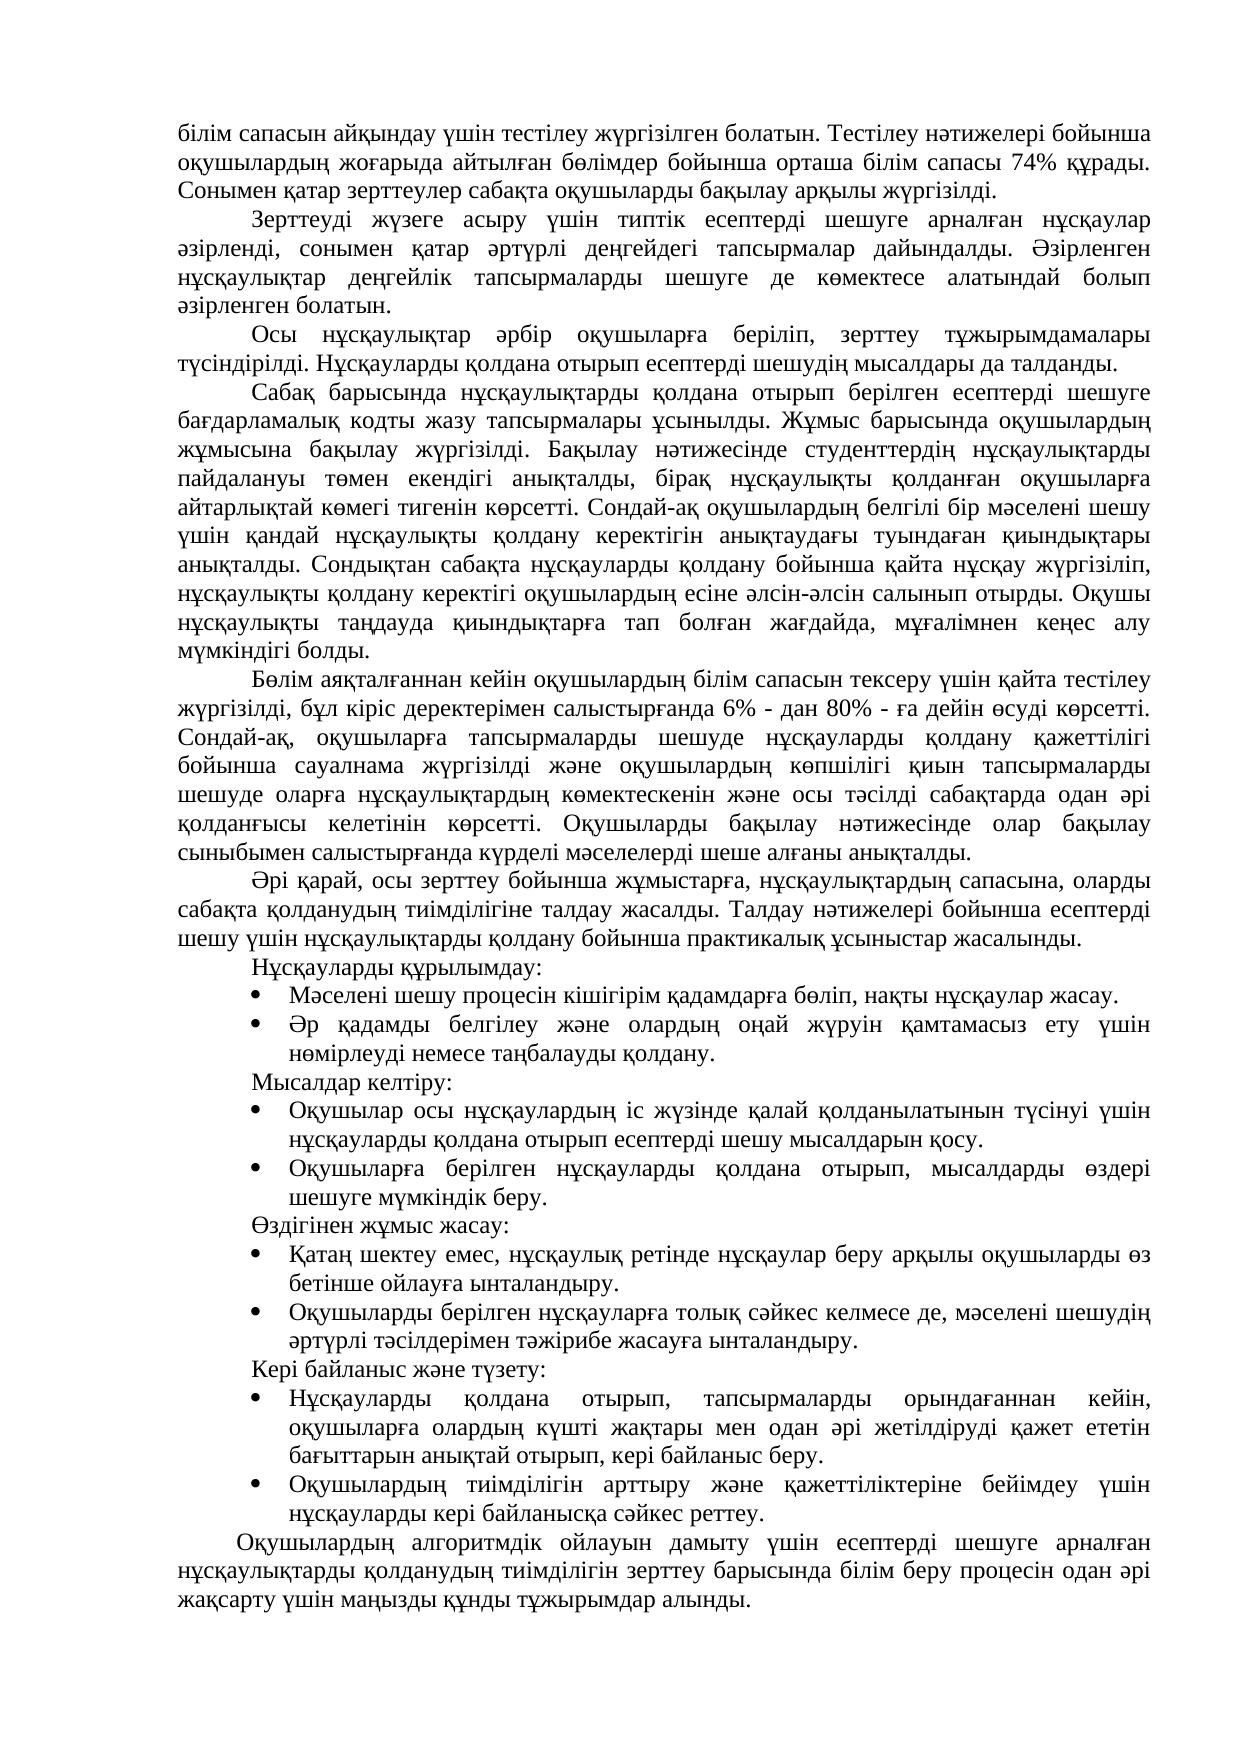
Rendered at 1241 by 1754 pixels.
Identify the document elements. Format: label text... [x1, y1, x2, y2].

list Мәселені шешу процесін кішігірім қадамдарға бөліп, нақты нұсқаулар жасау. [251, 981, 1152, 1009]
list Әр қадамды белгілеу және олардың оңай жүруін қамтамасыз ету үшін нөмірлеуді немесе таңбалауды қолдану. [251, 1009, 1152, 1067]
text Мысалдар келтіру: [251, 1067, 1152, 1096]
text Сабақ барысында нұсқаулықтарды қолдана отырып берілген есептерді шешуге бағдарламалық кодты жазу тапсырмалары ұсынылды. Жұмыс барысында оқушылардың жұмысына бақылау жүргізілді. Бақылау нәтижесінде студенттердің нұсқаулықтарды пайдалануы төмен екендігі анықталды, бірақ нұсқаулықты қолданған оқушыларға айтарлықтай көмегі тигенін көрсетті. Сондай-ақ оқушылардың белгілі бір мәселені шешу үшін қандай нұсқаулықты қолдану керектігін анықтаудағы туындаған қиындықтары анықталды. Сондықтан сабақта нұсқауларды қолдану бойынша қайта нұсқау жүргізіліп, нұсқаулықты қолдану керектігі оқушылардың есіне әлсін-әлсін салынып отырды. Оқушы нұсқаулықты таңдауда қиындықтарға тап болған жағдайда, мұғалімнен кеңес алу мүмкіндігі болды. [177, 377, 1152, 664]
text Әрі қарай, осы зерттеу бойынша жұмыстарға, нұсқаулықтардың сапасына, оларды сабақта қолданудың тиімділігіне талдау жасалды. Талдау нәтижелері бойынша есептерді шешу үшін нұсқаулықтарды қолдану бойынша практикалық ұсыныстар жасалынды. [177, 866, 1152, 952]
text Осы нұсқаулықтар әрбір оқушыларға беріліп, зерттеу тұжырымдамалары түсіндірілді. Нұсқауларды қолдана отырып есептерді шешудің мысалдары да талданды. [177, 319, 1152, 377]
text Зерттеуді жүзеге асыру үшін типтік есептерді шешуге арналған нұсқаулар әзірленді, сонымен қатар әртүрлі деңгейдегі тапсырмалар дайындалды. Әзірленген нұсқаулықтар деңгейлік тапсырмаларды шешуге де көмектесе алатындай болып әзірленген болатын. [177, 204, 1152, 319]
list Оқушыларды берілген нұсқауларға толық сәйкес келмесе де, мәселені шешудің әртүрлі тәсілдерімен тәжірибе жасауға ынталандыру. [251, 1297, 1152, 1354]
text Өздігінен жұмыс жасау: [251, 1211, 1152, 1239]
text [177, 118, 1152, 204]
list Оқушыларға берілген нұсқауларды қолдана отырып, мысалдарды өздері шешуге мүмкіндік беру. [251, 1153, 1152, 1211]
list Қатаң шектеу емес, нұсқаулық ретінде нұсқаулар беру арқылы оқушыларды өз бетінше ойлауға ынталандыру. [251, 1239, 1152, 1297]
text Оқушылардың алгоритмдік ойлауын дамыту үшін есептерді шешуге арналған нұсқаулықтарды қолданудың тиімділігін зерттеу барысында білім беру процесін одан әрі жақсарту үшін маңызды құнды тұжырымдар алынды. [177, 1527, 1152, 1613]
list Нұсқауларды қолдана отырып, тапсырмаларды орындағаннан кейін, оқушыларға олардың күшті жақтары мен одан әрі жетілдіруді қажет ететін бағыттарын анықтай отырып, кері байланыс беру. [251, 1383, 1152, 1469]
list Оқушылар осы нұсқаулардың іс жүзінде қалай қолданылатынын түсінуі үшін нұсқауларды қолдана отырып есептерді шешу мысалдарын қосу. [251, 1096, 1152, 1153]
text Нұсқауларды құрылымдау: [177, 952, 1152, 981]
text Бөлім аяқталғаннан кейін оқушылардың білім сапасын тексеру үшін қайта тестілеу жүргізілді, бұл кіріс деректерімен салыстырғанда 6% - дан 80% - ға дейін өсуді көрсетті. Сондай-ақ, оқушыларға тапсырмаларды шешуде нұсқауларды қолдану қажеттілігі бойынша сауалнама жүргізілді және оқушылардың көпшілігі қиын тапсырмаларды шешуде оларға нұсқаулықтардың көмектескенін және осы тәсілді сабақтарда одан әрі қолданғысы келетінін көрсетті. Оқушыларды бақылау нәтижесінде олар бақылау сыныбымен салыстырғанда күрделі мәселелерді шеше алғаны анықталды. [177, 664, 1152, 866]
list Оқушылардың тиімділігін арттыру және қажеттіліктеріне бейімдеу үшін нұсқауларды кері байланысқа сәйкес реттеу. [251, 1469, 1152, 1527]
text Кері байланыс және түзету: [251, 1354, 1152, 1383]
